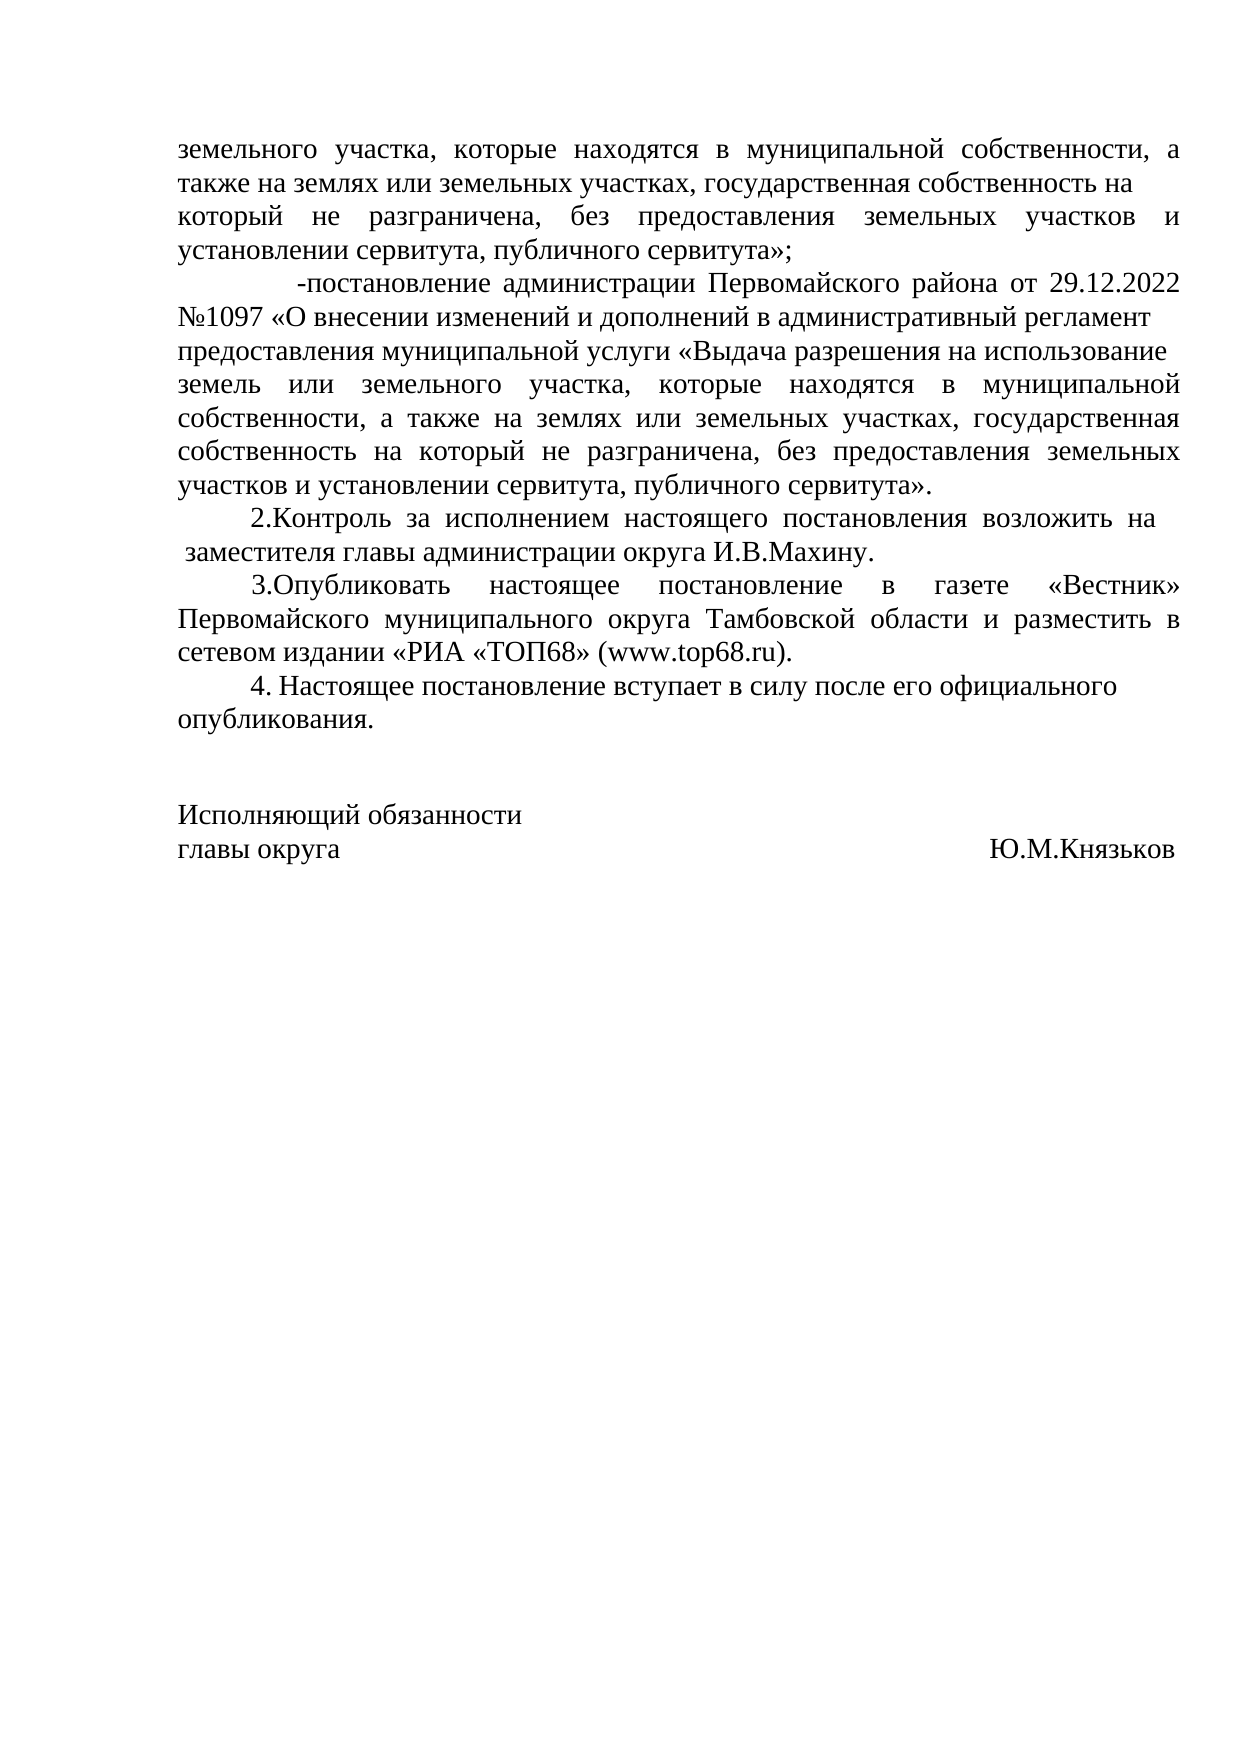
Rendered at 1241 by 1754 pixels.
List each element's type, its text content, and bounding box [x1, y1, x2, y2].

text земель или земельного участка, которые находятся в муниципальной собственности, а также на землях или земельных участках, государственная собственность на который не разграничена, без предоставления земельных участков и установлении сервитута, публичного сервитута». [177, 366, 1181, 500]
text заместителя главы администрации округа И.В.Махину. [177, 534, 1181, 567]
text 4. Настоящее постановление вступает в силу после его официального опубликования. [177, 668, 1181, 735]
text 3.Опубликовать настоящее постановление в газете «Вестник» Первомайского муниципального округа Тамбовской области и разместить в сетевом издании «РИА «ТОП68» (www.top68.ru). [177, 567, 1181, 668]
text который не разграничена, без предоставления земельных участков и установлении сервитута, публичного сервитута»; [177, 198, 1181, 266]
text 2.Контроль за исполнением настоящего постановления возложить на [177, 500, 1181, 534]
text предоставления муниципальной услуги «Выдача разрешения на использование [177, 333, 1181, 366]
text главы округа Ю.М.Князьков [177, 831, 1181, 864]
text Исполняющий обязанности [177, 797, 1181, 831]
text -постановление администрации Первомайского района от 29.12.2022 №1097 «О внесении изменений и дополнений в административный регламент [177, 266, 1181, 333]
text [177, 131, 1181, 198]
